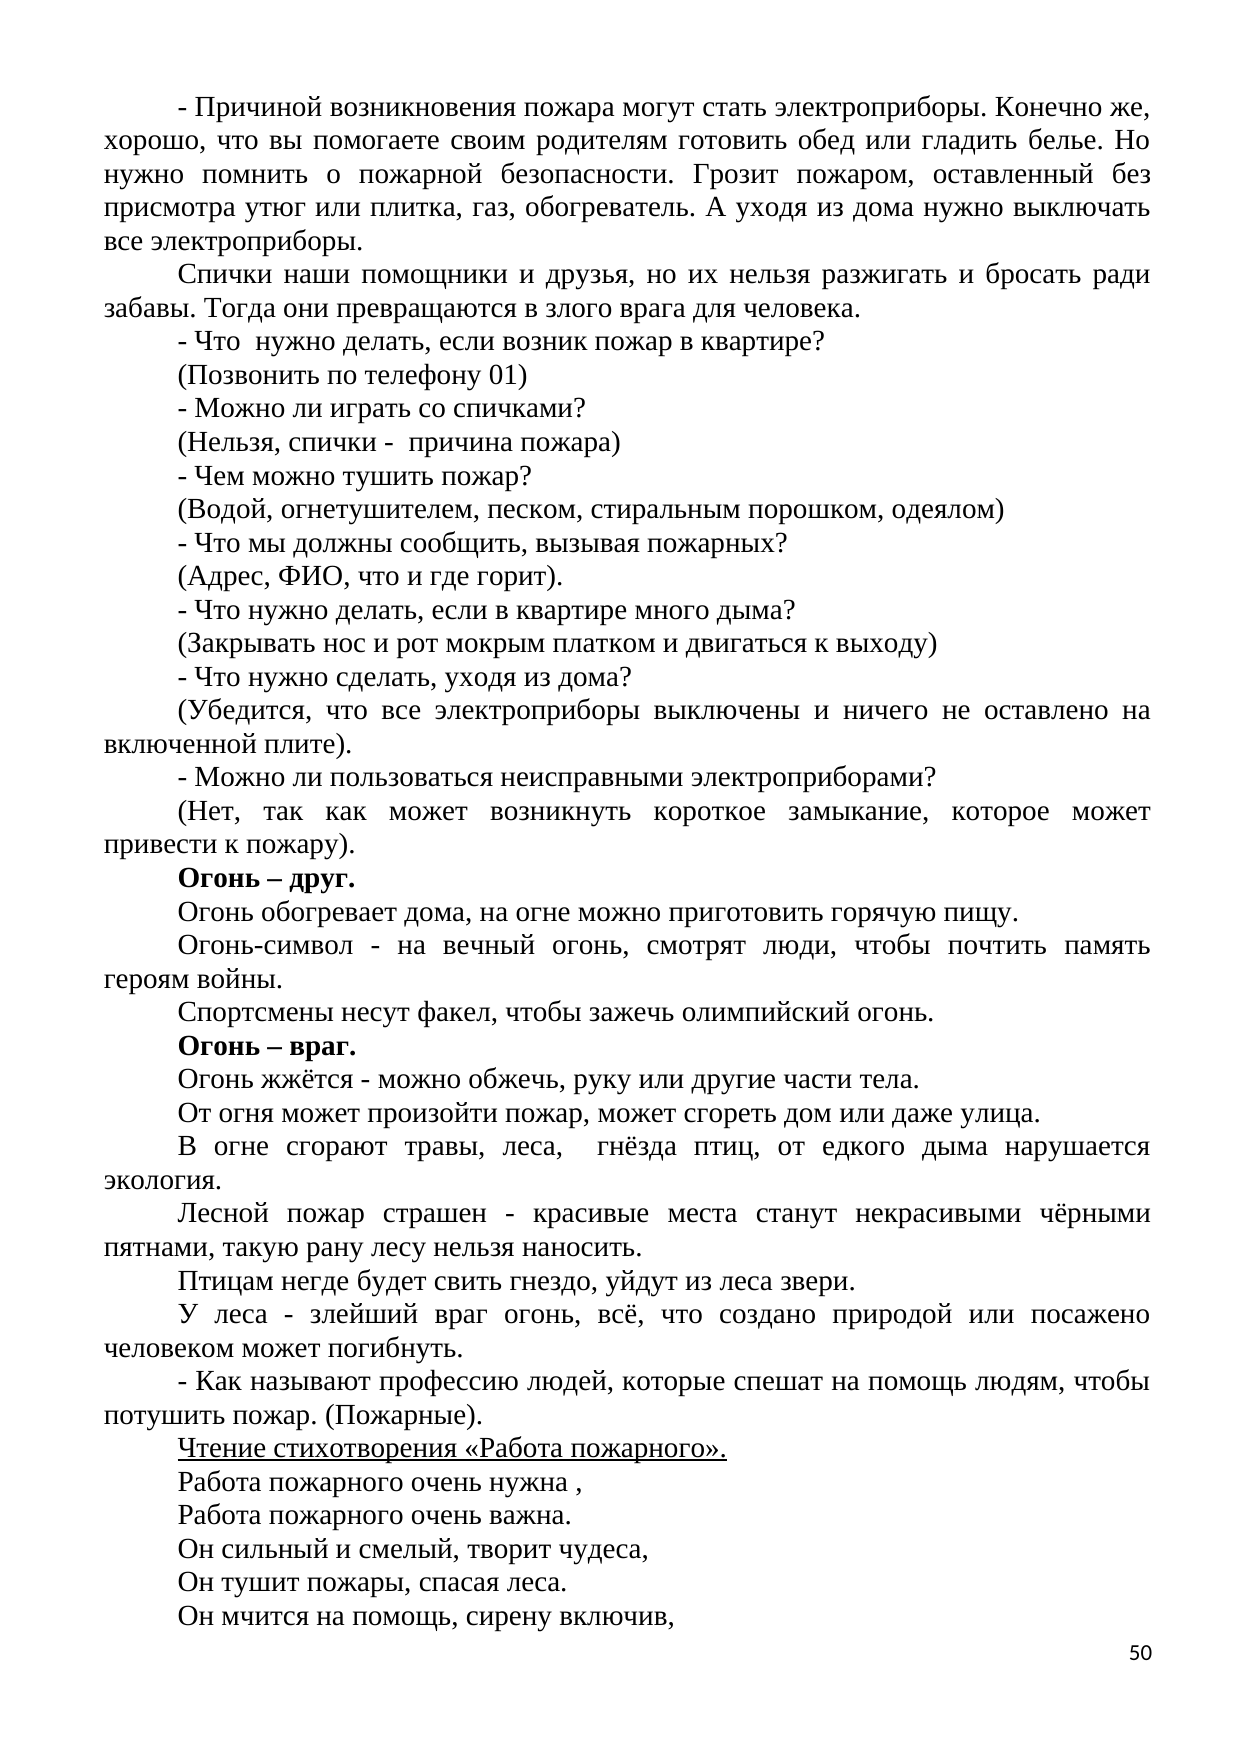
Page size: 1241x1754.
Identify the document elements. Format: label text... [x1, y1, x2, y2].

text (Нельзя, спички - причина пожара) [103, 424, 1152, 458]
text В огне сгорают травы, леса, гнёзда птиц, от едкого дыма нарушается экология. [103, 1128, 1152, 1196]
text - Можно ли играть со спичками? [103, 391, 1152, 424]
text Он мчится на помощь, сирену включив, [103, 1598, 1152, 1632]
text Он сильный и смелый, творит чудеса, [103, 1531, 1152, 1564]
text Работа пожарного очень нужна , [103, 1464, 1152, 1497]
text (Водой, огнетушителем, песком, стиральным порошком, одеялом) [103, 491, 1152, 525]
text - Что нужно делать, если возник пожар в квартире? [103, 323, 1152, 357]
text Огонь жжётся - можно обжечь, руку или другие части тела. [103, 1061, 1152, 1095]
text - Чем можно тушить пожар? [103, 458, 1152, 491]
text Работа пожарного очень важна. [103, 1497, 1152, 1531]
text Огонь-символ - на вечный огонь, смотрят люди, чтобы почтить память героям войны. [103, 927, 1152, 994]
text Огонь обогревает дома, на огне можно приготовить горячую пищу. [103, 894, 1152, 927]
text Он тушит пожары, спасая леса. [103, 1564, 1152, 1598]
text Спички наши помощники и друзья, но их нельзя разжигать и бросать ради забавы. Тогда они превращаются в злого врага для человека. [103, 256, 1152, 323]
text (Нет, так как может возникнуть короткое замыкание, которое может привести к пожару). [103, 793, 1152, 860]
text - Как называют профессию людей, которые спешат на помощь людям, чтобы потушить пожар. (Пожарные). [103, 1363, 1152, 1430]
text Спортсмены несут факел, чтобы зажечь олимпийский огонь. [103, 994, 1152, 1028]
text (Закрывать нос и рот мокрым платком и двигаться к выходу) [103, 625, 1152, 659]
text (Позвонить по телефону 01) [103, 357, 1152, 391]
text - Можно ли пользоваться неисправными электроприборами? [103, 759, 1152, 793]
text (Адрес, ФИО, что и где горит). [103, 558, 1152, 592]
text - Что нужно сделать, уходя из дома? [103, 659, 1152, 692]
text Огонь – друг. [103, 860, 1152, 894]
text Чтение стихотворения «Работа пожарного». [103, 1430, 1152, 1464]
text (Убедится, что все электроприборы выключены и ничего не оставлено на включенной плите). [103, 692, 1152, 759]
text Огонь – враг. [103, 1028, 1152, 1061]
text - Что нужно делать, если в квартире много дыма? [103, 592, 1152, 625]
text - Что мы должны сообщить, вызывая пожарных? [103, 525, 1152, 558]
text У леса - злейший враг огонь, всё, что создано природой или посажено человеком может погибнуть. [103, 1296, 1152, 1363]
text - Причиной возникновения пожара могут стать электроприборы. Конечно же, хорошо, что вы помогаете своим родителям готовить обед или гладить белье. Но нужно помнить о пожарной безопасности. Грозит пожаром, оставленный без присмотра утюг или плитка, газ, обогреватель. А уходя из дома нужно выключать все электроприборы. [103, 89, 1152, 256]
text Лесной пожар страшен - красивые места станут некрасивыми чёрными пятнами, такую рану лесу нельзя наносить. [103, 1196, 1152, 1263]
text Птицам негде будет свить гнездо, уйдут из леса звери. [103, 1263, 1152, 1296]
text От огня может произойти пожар, может сгореть дом или даже улица. [103, 1095, 1152, 1128]
